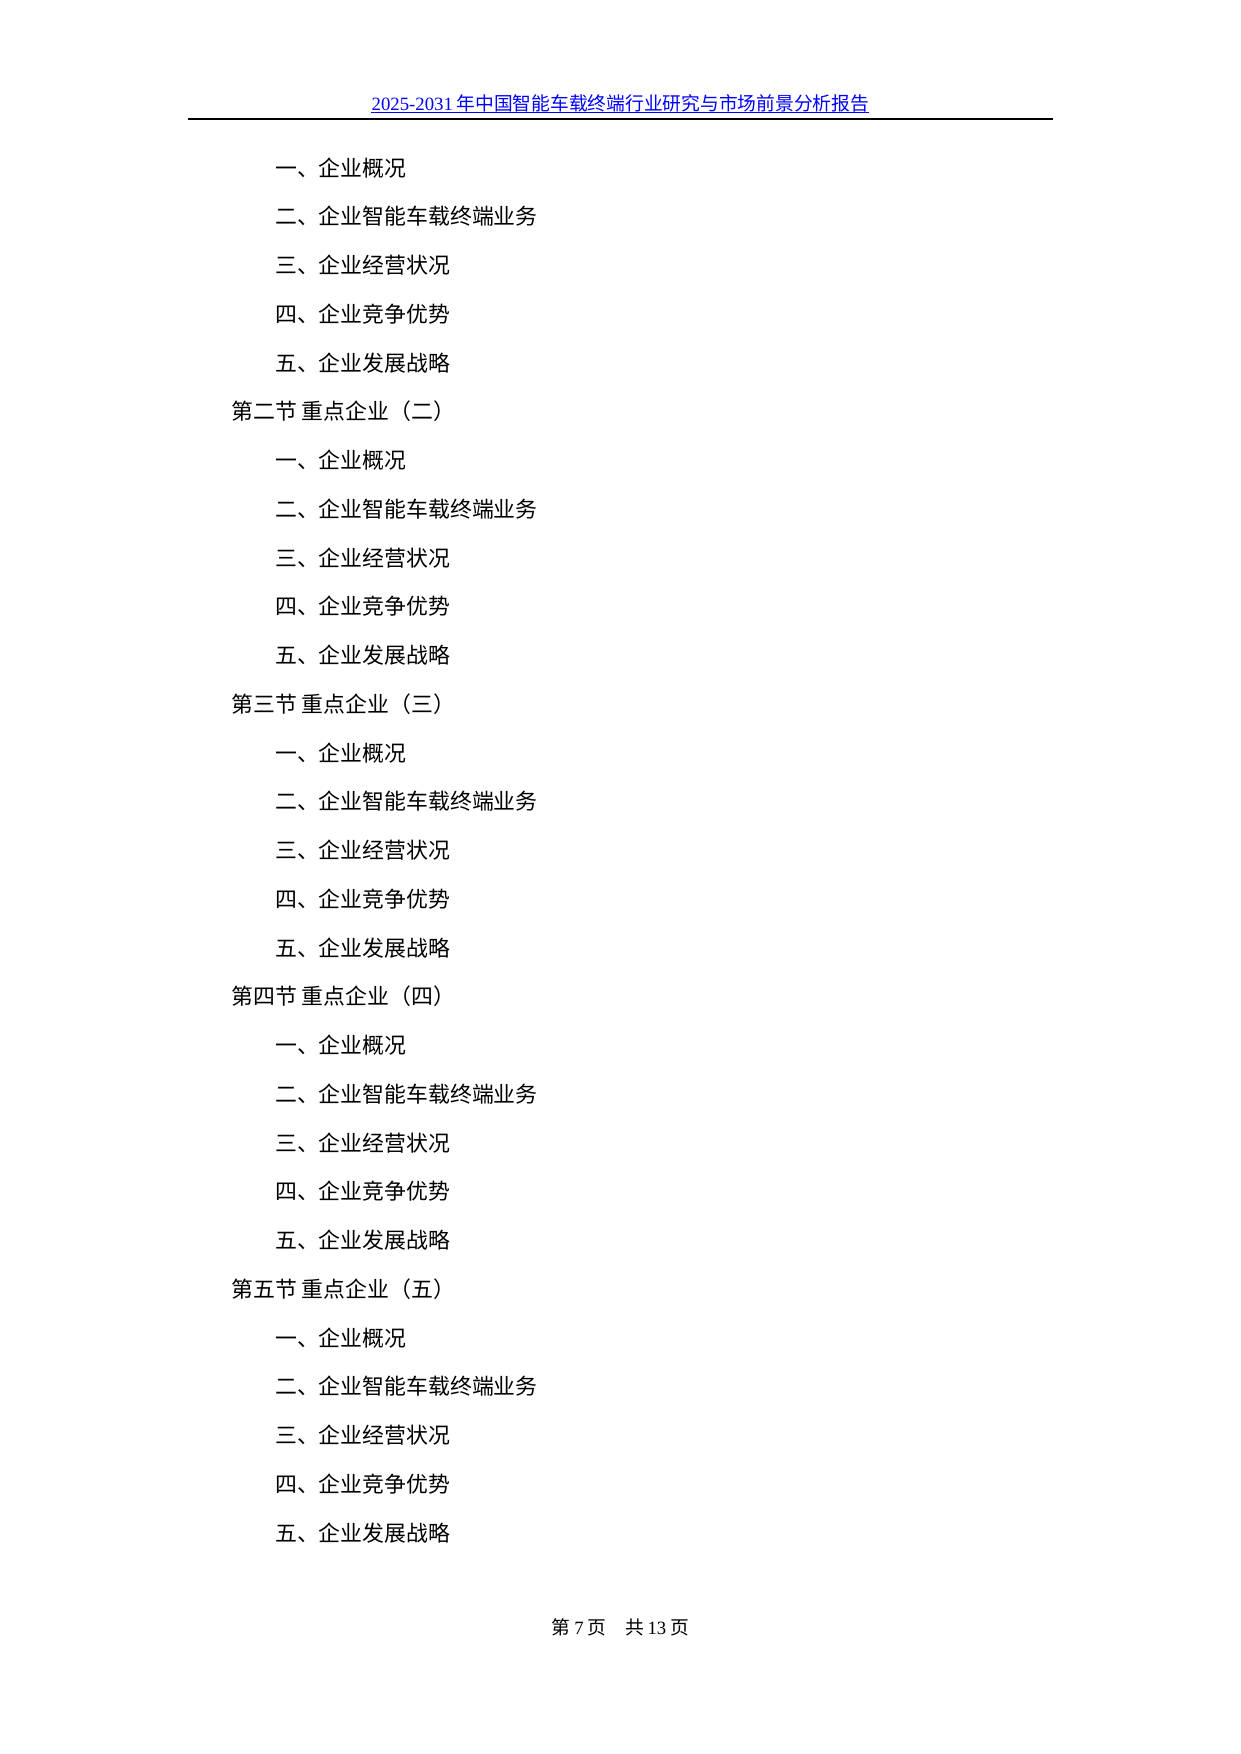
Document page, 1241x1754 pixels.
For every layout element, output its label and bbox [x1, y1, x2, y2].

text [187, 150, 1053, 1548]
